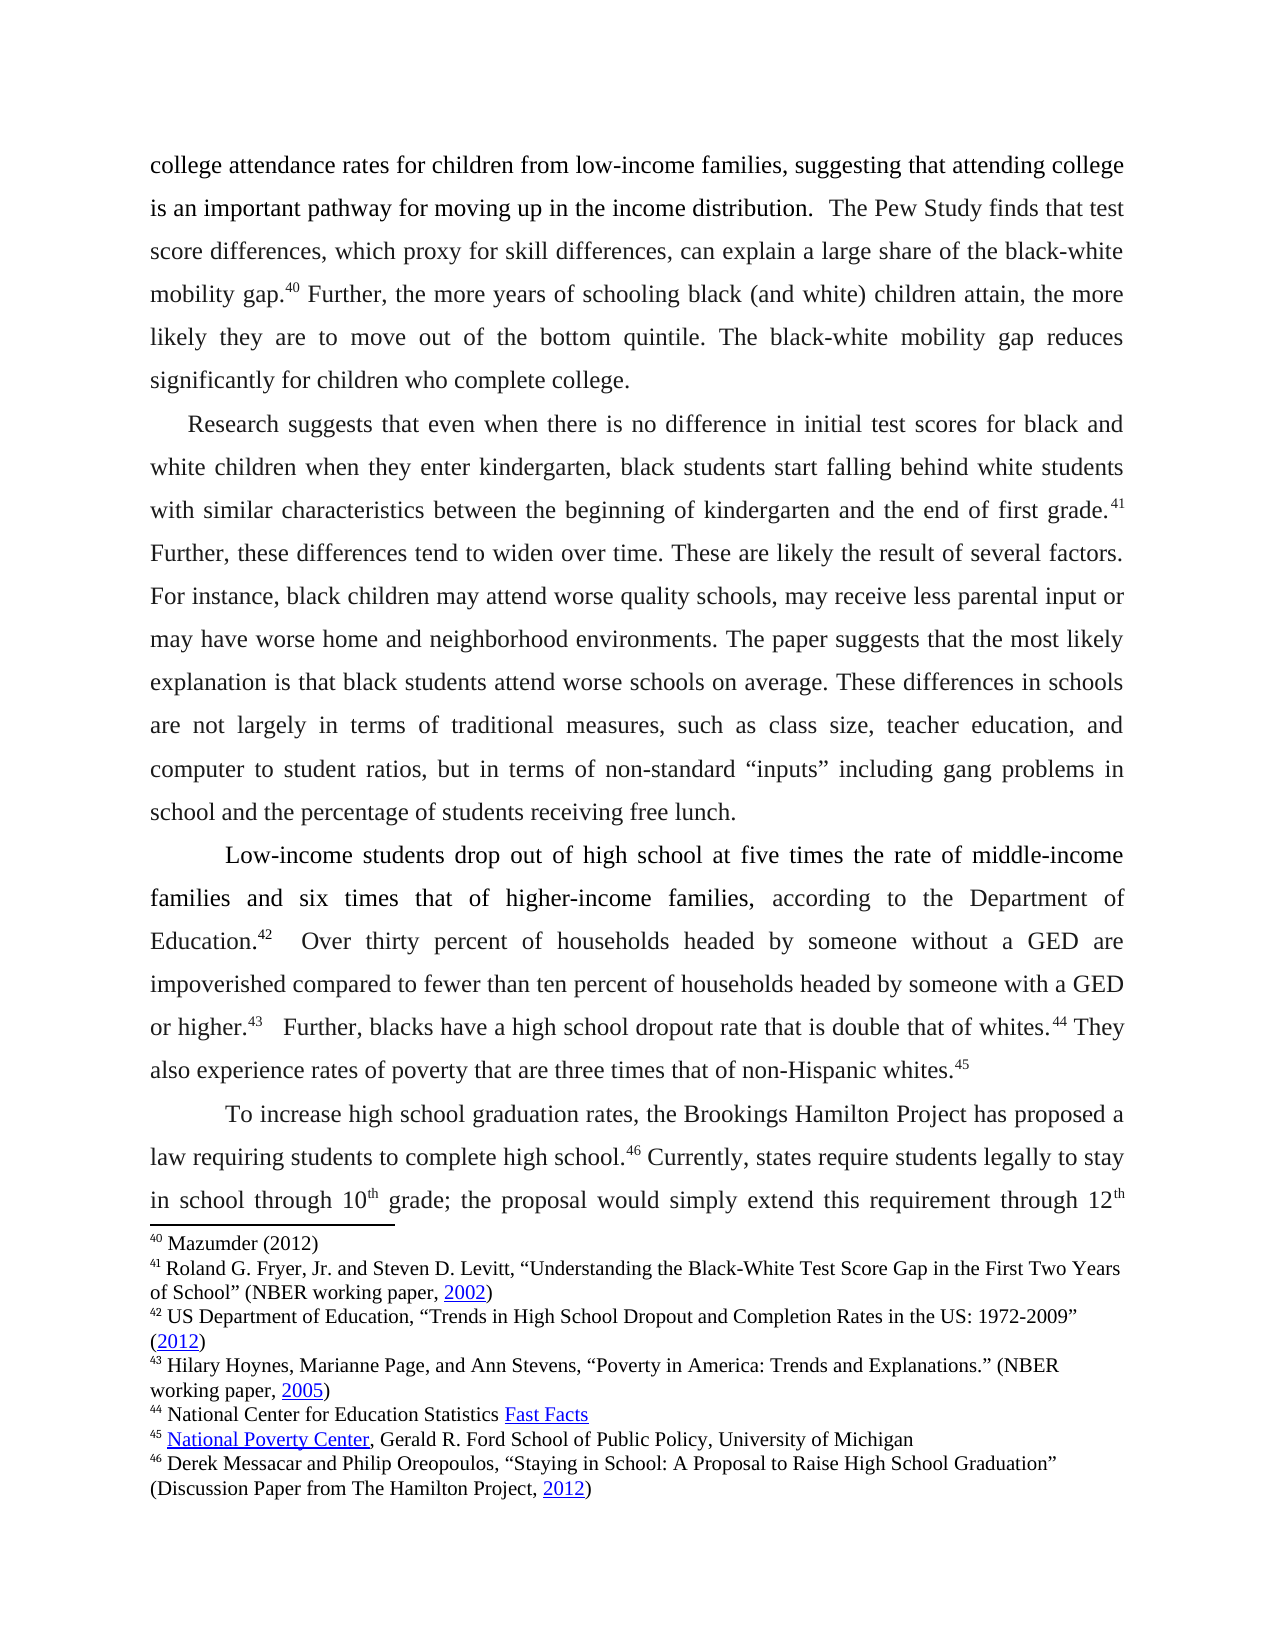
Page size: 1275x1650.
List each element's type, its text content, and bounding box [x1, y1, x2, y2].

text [150, 1099, 1125, 1214]
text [150, 150, 1125, 394]
text Low-income students drop out of high school at five times the rate of middle-income families and six times that of higher-income families, according to the Department of Education. Over thirty percent of households headed by someone without a GED are impoverished compared to fewer than ten percent of households headed by someone with a GED or higher. Further, blacks have a high school dropout rate that is double that of whites. They also experience rates of poverty that are three times that of non-Hispanic whites. [150, 840, 1125, 1084]
text Research suggests that even when there is no difference in initial test scores for black and white children when they enter kindergarten, black students start falling behind white students with similar characteristics between the beginning of kindergarten and the end of first grade. Further, these differences tend to widen over time. These are likely the result of several factors. For instance, black children may attend worse quality schools, may receive less parental input or may have worse home and neighborhood environments. The paper suggests that the most likely explanation is that black students attend worse schools on average. These differences in schools are not largely in terms of traditional measures, such as class size, teacher education, and computer to student ratios, but in terms of non-standard “inputs” including gang problems in school and the percentage of students receiving free lunch. [150, 409, 1125, 826]
